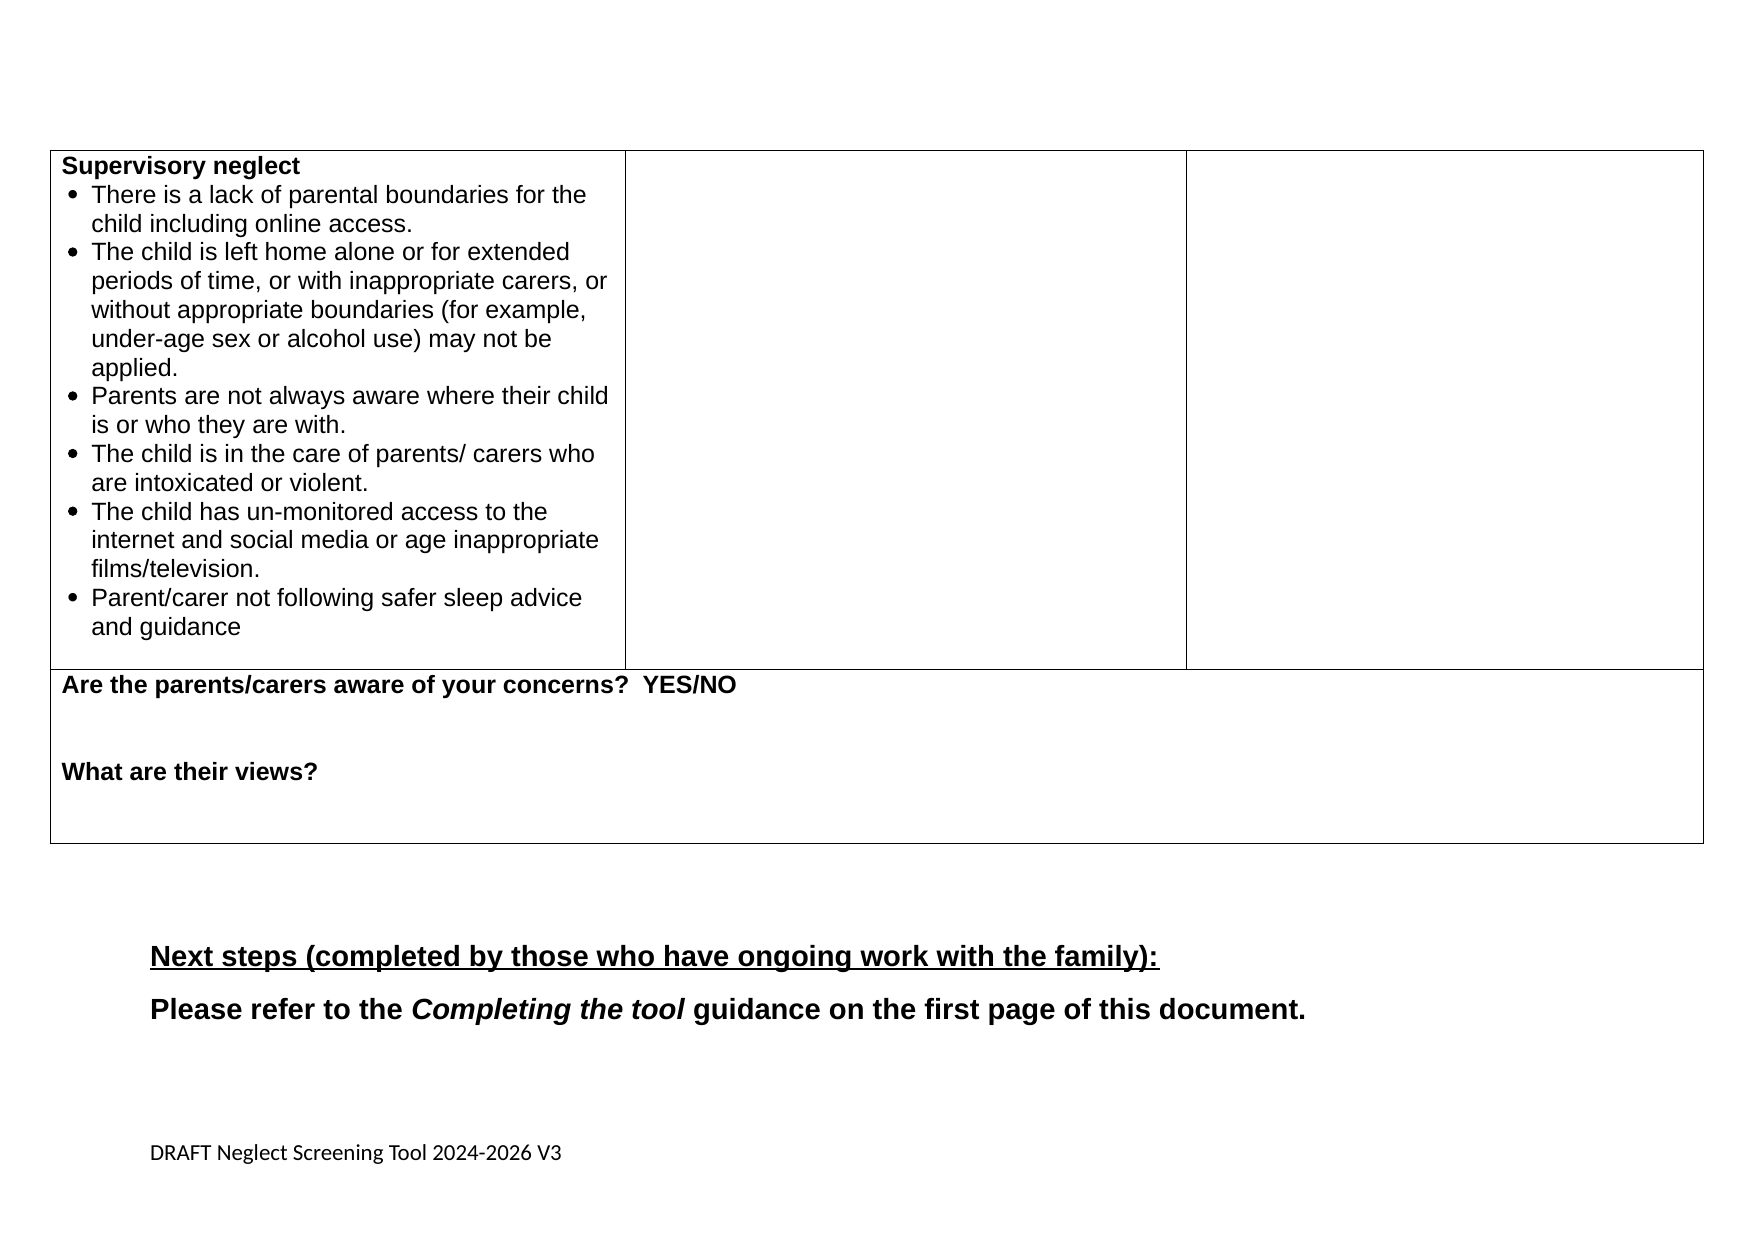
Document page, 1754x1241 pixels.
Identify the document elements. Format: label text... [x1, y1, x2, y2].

text Next steps (completed by those who have ongoing work with the family): [150, 939, 1604, 973]
table_cell Supervisory neglect There is a lack of parental boundaries for the child including online access. The child is left home alone or for extended periods of time, or with inappropriate carers, or without appropriate boundaries (for example, under-age sex or alcohol use) may not be applied. Parents are not always aware where their child is or who they are with. The child is in the care of parents/ carers who are intoxicated or violent. The child has un-monitored access to the internet and social media or age inappropriate films/television. Parent/carer not following safer sleep advice and guidance [51, 151, 625, 669]
table_cell Are the parents/carers aware of your concerns? YES/NO What are their views? [51, 670, 1703, 843]
table_cell [1187, 151, 1703, 669]
table_cell [626, 151, 1186, 669]
text Please refer to the Completing the tool guidance on the first page of this document. [150, 992, 1604, 1026]
